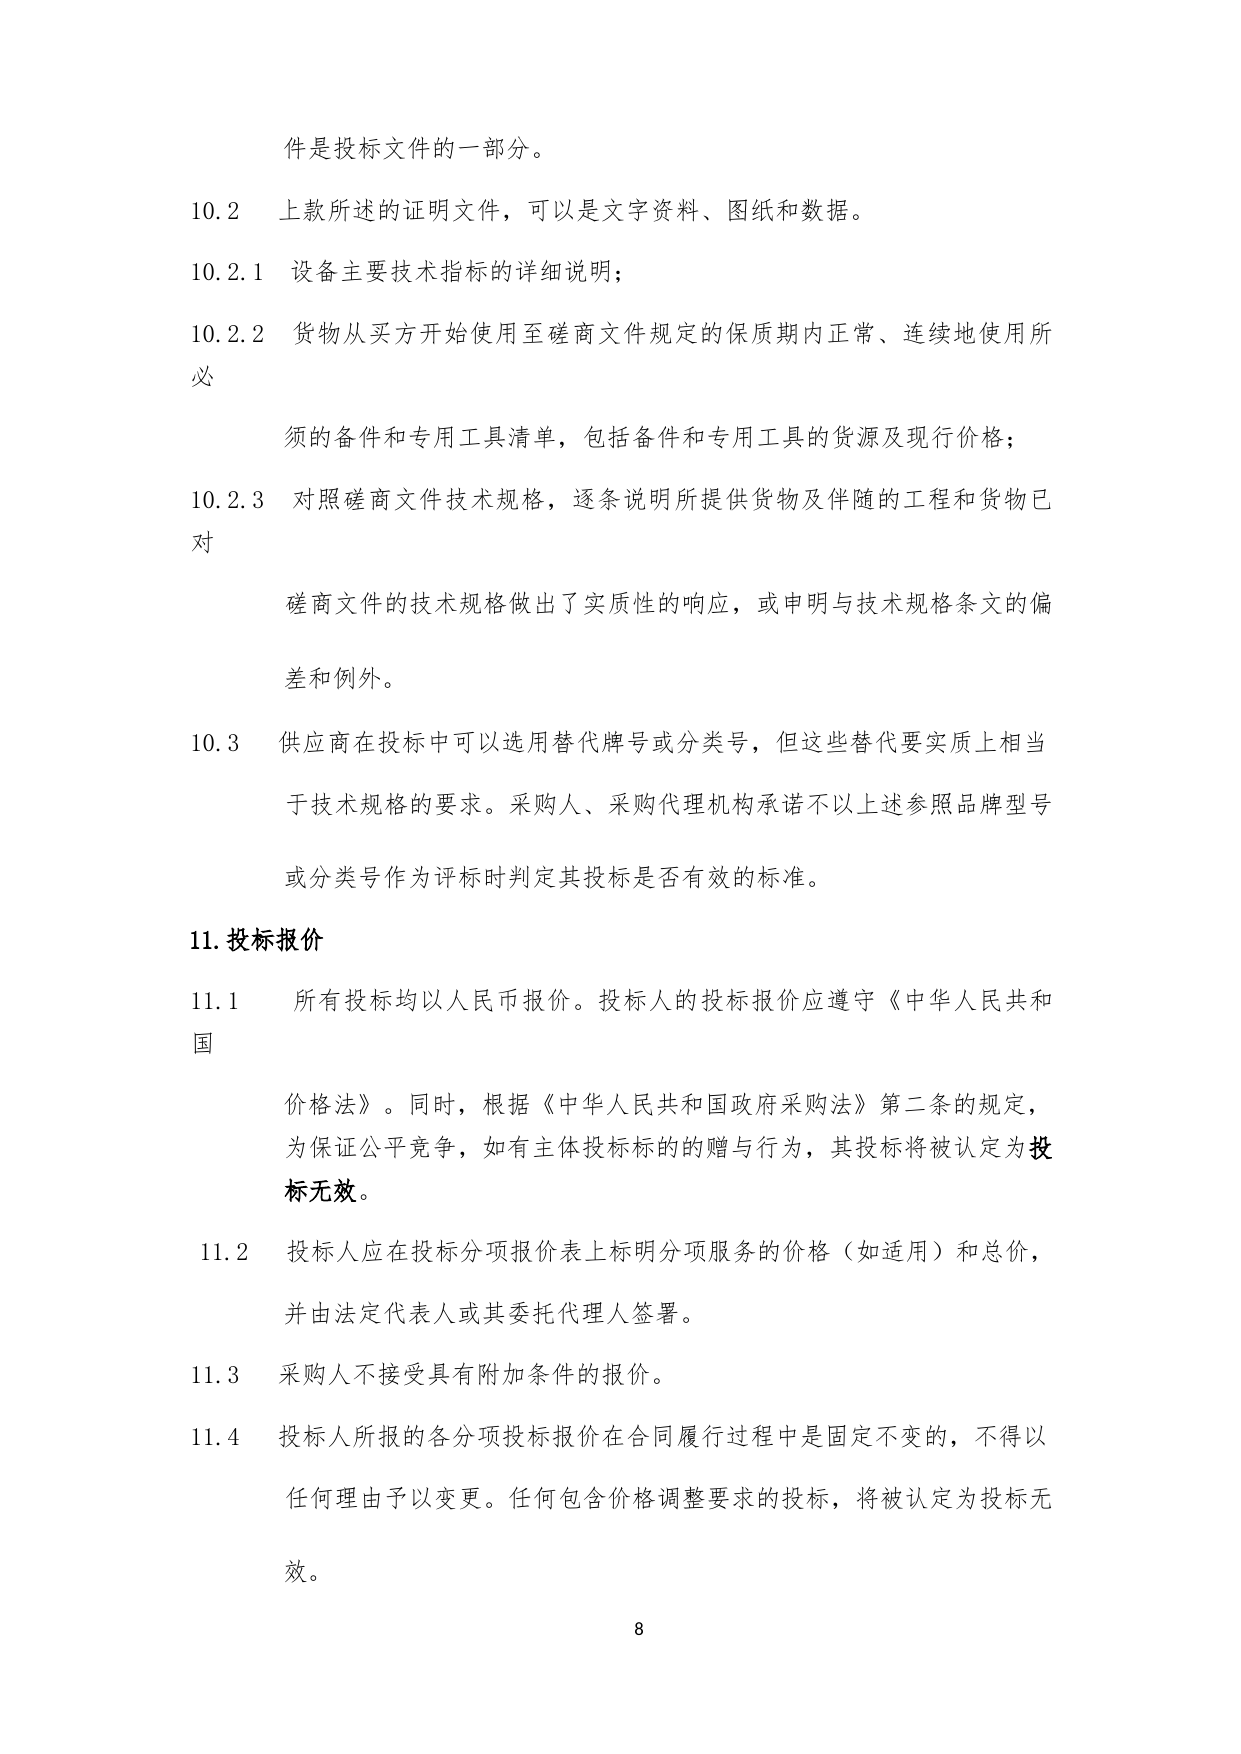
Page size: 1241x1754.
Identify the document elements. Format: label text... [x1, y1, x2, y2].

text 价格法》。同时，根据《中华人民共和国政府采购法》第二条的规定，为保证公平竞争，如有主体投标标的的赠与行为，其投标将被认定为投标无效。 [283, 1089, 1053, 1203]
text 11.4 投标人所报的各分项投标报价在合同履行过程中是固定不变的，不得以 [190, 1420, 1054, 1449]
text 件是投标文件的一部分。 [282, 133, 1054, 161]
text 10.2.3 对照磋商文件技术规格，逐条说明所提供货物及伴随的工程和货物已对 [190, 483, 1054, 554]
text 10.3 供应商在投标中可以选用替代牌号或分类号，但这些替代要实质上相当 [190, 726, 1054, 755]
text 11.3 采购人不接受具有附加条件的报价。 [190, 1359, 1054, 1387]
text 11.1 所有投标均以人民币报价。投标人的投标报价应遵守《中华人民共和国 [190, 984, 1054, 1056]
text 11.2 投标人应在投标分项报价表上标明分项服务的价格（如适用）和总价， [186, 1236, 1054, 1264]
text 10.2 上款所述的证明文件，可以是文字资料、图纸和数据。 [190, 194, 1054, 223]
text 差和例外。 [283, 662, 1054, 691]
text 于技术规格的要求。采购人、采购代理机构承诺不以上述参照品牌型号 [186, 788, 1053, 836]
text 11.投标报价 [189, 923, 1054, 952]
text 效。 [283, 1556, 1054, 1584]
text 10.2.2 货物从买方开始使用至磋商文件规定的保质期内正常、连续地使用所必 [190, 317, 1054, 389]
text 10.2.1 设备主要技术指标的详细说明； [190, 256, 1054, 284]
text 磋商文件的技术规格做出了实质性的响应，或申明与技术规格条文的偏 [186, 587, 1053, 636]
text 或分类号作为评标时判定其投标是否有效的标准。 [283, 861, 1054, 890]
text 并由法定代表人或其委托代理人签署。 [283, 1297, 1054, 1326]
text 须的备件和专用工具清单，包括备件和专用工具的货源及现行价格； [283, 421, 1054, 450]
text 任何理由予以变更。任何包含价格调整要求的投标，将被认定为投标无 [186, 1482, 1053, 1530]
